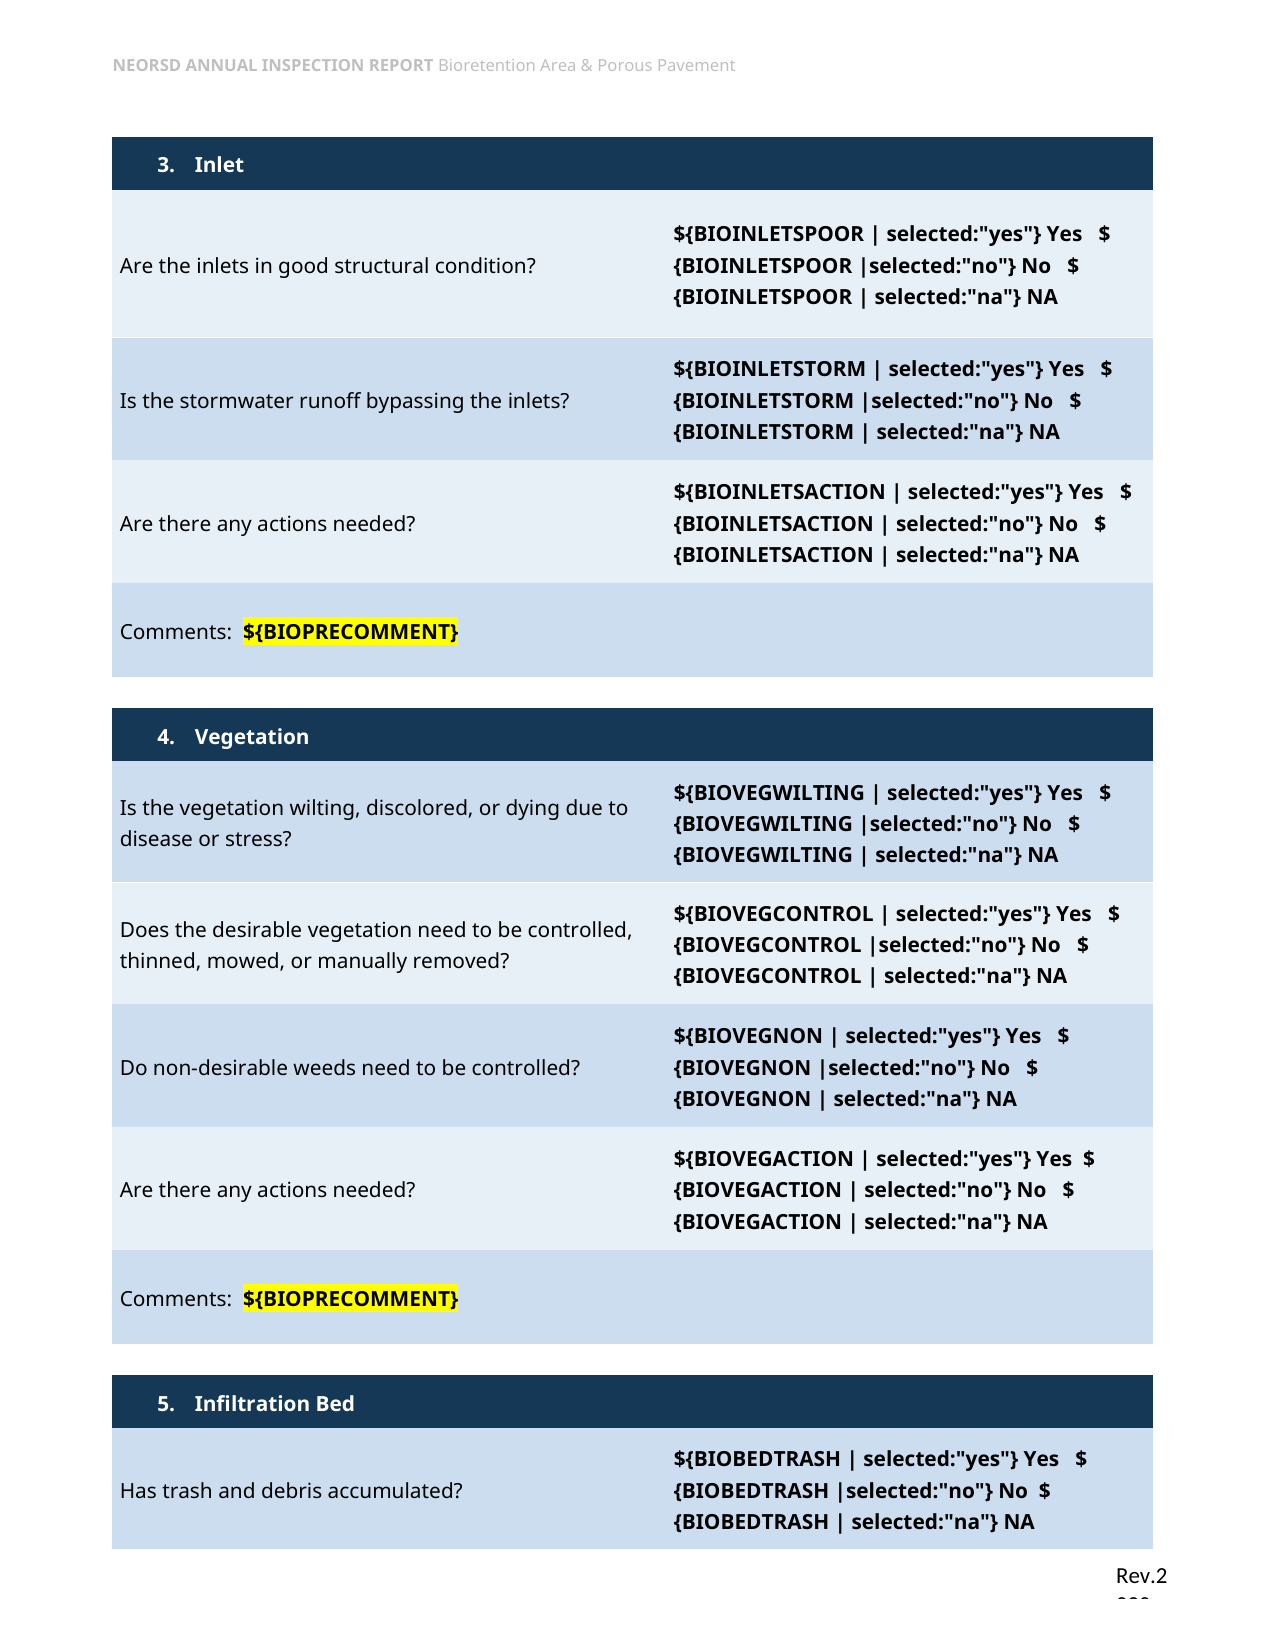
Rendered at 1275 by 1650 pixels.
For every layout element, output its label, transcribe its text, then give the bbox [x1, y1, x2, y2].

table_cell ${BIOVEGACTION | selected:"yes"} Yes ${BIOVEGACTION | selected:"no"} No ${BIOVEGACTION | selected:"na"} NA [666, 1127, 1153, 1250]
table_cell ${BIOINLETSTORM | selected:"yes"} Yes ${BIOINLETSTORM |selected:"no"} No ${BIOINLETSTORM | selected:"na"} NA [666, 338, 1153, 460]
table_cell Comments: ${BIOPRECOMMENT} [112, 583, 1153, 677]
table_cell ${BIOVEGCONTROL | selected:"yes"} Yes ${BIOVEGCONTROL |selected:"no"} No ${BIOVEGCONTROL | selected:"na"} NA [666, 883, 1153, 1004]
table_cell Comments: ${BIOPRECOMMENT} [112, 1250, 1153, 1344]
table_cell Do non-desirable weeds need to be controlled? [112, 1004, 666, 1127]
table_header Vegetation [112, 708, 1153, 761]
table_cell Is the vegetation wilting, discolored, or dying due to disease or stress? [112, 761, 666, 882]
table_cell Does the desirable vegetation need to be controlled, thinned, mowed, or manually removed? [112, 883, 666, 1004]
table_header Infiltration Bed [112, 1375, 1153, 1428]
table_cell Are the inlets in good structural condition? [112, 190, 666, 337]
table_cell ${BIOBEDTRASH | selected:"yes"} Yes ${BIOBEDTRASH |selected:"no"} No ${BIOBEDTRASH | selected:"na"} NA [666, 1428, 1153, 1549]
table_cell ${BIOINLETSACTION | selected:"yes"} Yes ${BIOINLETSACTION | selected:"no"} No ${BIOINLETSACTION | selected:"na"} NA [666, 460, 1153, 583]
table_header Inlet [112, 137, 1153, 190]
table_cell Is the stormwater runoff bypassing the inlets? [112, 338, 666, 460]
table_cell ${BIOINLETSPOOR | selected:"yes"} Yes ${BIOINLETSPOOR |selected:"no"} No ${BIOINLETSPOOR | selected:"na"} NA [666, 190, 1153, 337]
table_cell Are there any actions needed? [112, 460, 666, 583]
table_cell Are there any actions needed? [112, 1127, 666, 1250]
table_cell Has trash and debris accumulated? [112, 1428, 666, 1549]
table_cell ${BIOVEGNON | selected:"yes"} Yes ${BIOVEGNON |selected:"no"} No ${BIOVEGNON | selected:"na"} NA [666, 1004, 1153, 1127]
table_cell ${BIOVEGWILTING | selected:"yes"} Yes ${BIOVEGWILTING |selected:"no"} No ${BIOVEGWILTING | selected:"na"} NA [666, 761, 1153, 882]
